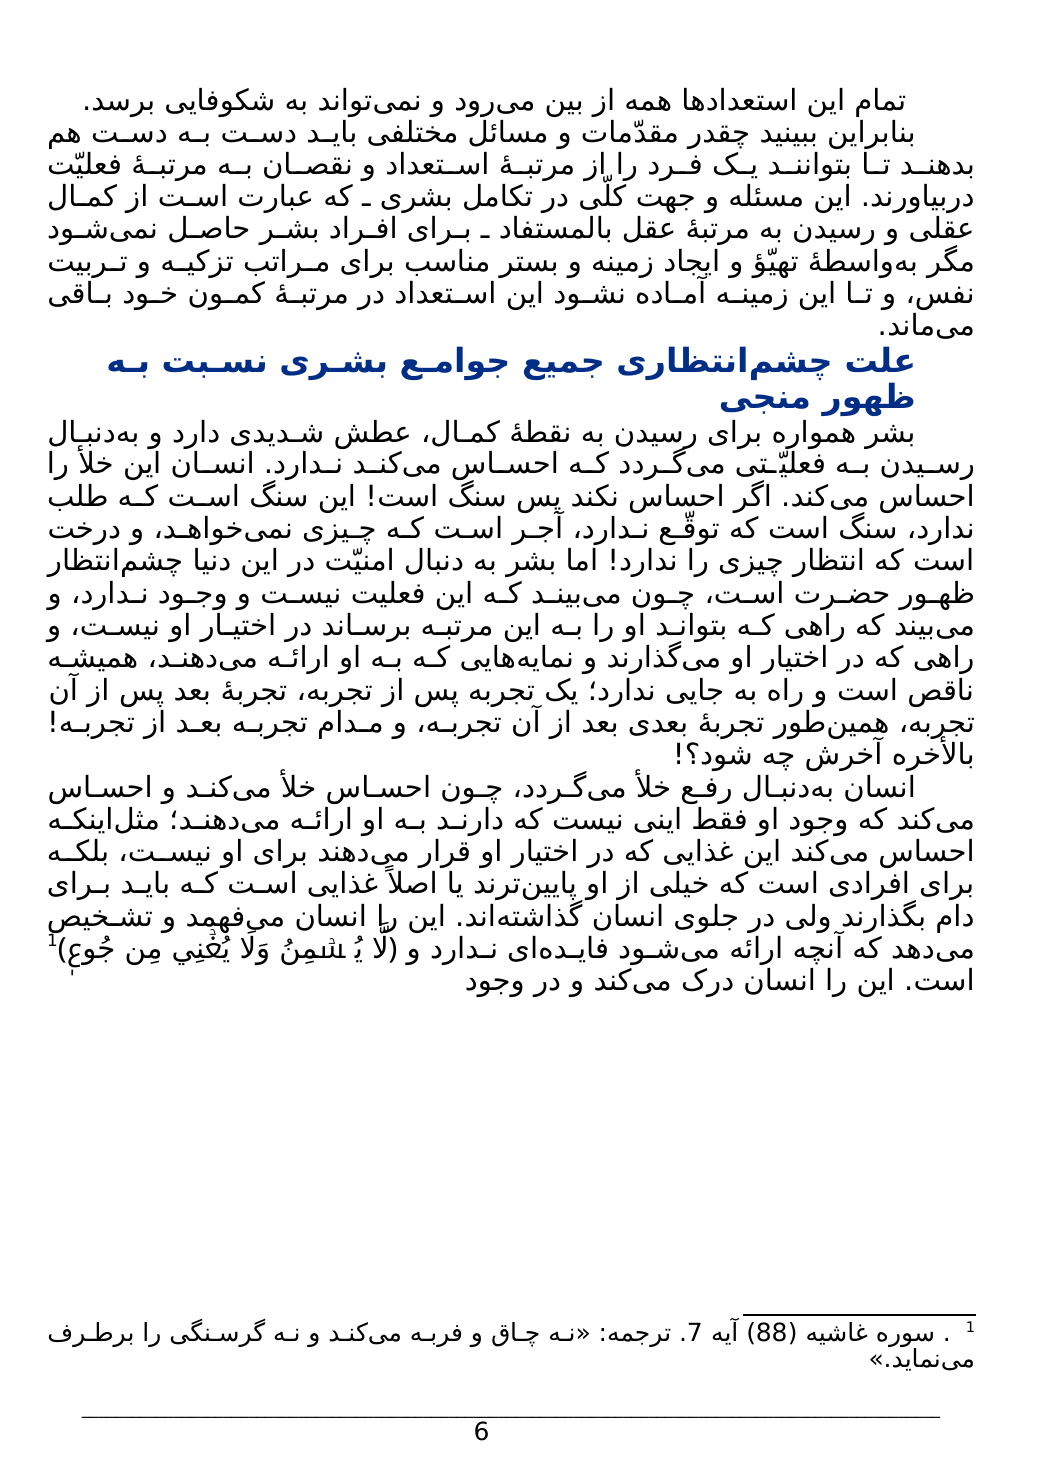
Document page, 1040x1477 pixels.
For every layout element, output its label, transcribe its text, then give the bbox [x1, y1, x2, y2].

text بشر همواره برای رسیدن به نقطۀ کمال، عطش شدیدی دارد و به‌دنبال رسیدن به فعلیّتی می‌گردد که احساس می‌کند ندارد. انسان این خلأ را احساس می‌کند. اگر احساس نکند پس سنگ است! این سنگ است که طلب ندارد، سنگ است که توقّع ندارد، آجر است که چیزی نمی‌خواهد، و درخت است که انتظار چیزی را ندارد! اما بشر به دنبال امنیّت در این دنیا چشم‌انتظار ظهور حضرت است، چون می‌بیند که این فعلیت نیست و وجود ندارد، و می‌بیند که راهی که بتواند او را به این مرتبه برساند در اختیار او نیست، و راهی که در اختیار او می‌گذارند و نمایه‌هایی که به او ارائه می‌دهند، همیشه ناقص است و راه به جایی ندارد؛ یک تجربه پس از تجربه، تجربۀ بعد پس از آن تجربه، همین‌طور تجربۀ بعدی بعد از آن تجربه، و مدام تجربه بعد از تجربه! بالأخره آخرش چه شود؟! [47, 416, 975, 771]
subtitle علت چشم‌انتظاری جمیع جوامع بشری نسبت به ظهور منجی [106, 342, 916, 416]
text بنابراین ببینید چقدر مقدّمات و مسائل مختلفی باید دست به دست هم بدهند تا بتوانند یک فرد را از مرتبۀ استعداد و نقصان به مرتبۀ فعلیّت دربیاورند. این مسئله و جهت کلّی در تکامل بشری ـ که عبارت است از کمال عقلی و رسیدن به مرتبۀ عقل بالمستفاد ـ برای افراد بشر حاصل نمی‌شود مگر به‌واسطۀ تهیّؤ و ایجاد زمینه و بستر مناسب برای مراتب تزکیه و تربیت نفس، و تا این زمینه آماده نشود این استعداد در مرتبۀ کمون خود باقی می‌ماند. [47, 117, 975, 342]
text انسان به‌دنبال رفع خلأ می‌گردد، چون احساس خلأ می‌کند و احساس می‌کند که وجود او فقط اینی نیست که دارند به او ارائه می‌دهند؛ مثل‌اینکه احساس می‌کند این غذایی که در اختیار او قرار می‌دهند برای او نیست، بلکه برای افرادی است که خیلی از او پایین‌ترند یا اصلاً غذایی است که باید برای دام بگذارند ولی در جلوی انسان گذاشته‌اند. این را انسان می‌فهمد و تشخیص می‌دهد که آنچه ارائه می‌شود فایده‌ای ندارد و ﴿لَّا يُسۡمِنُ وَلَا يُغۡنِي مِن جُوعٖ﴾ است. این را انسان درک می‌کند و در وجود [47, 771, 975, 997]
text تمام این استعدادها همه از بین می‌رود و نمی‌تواند به شکوفایی برسد. [47, 84, 975, 117]
